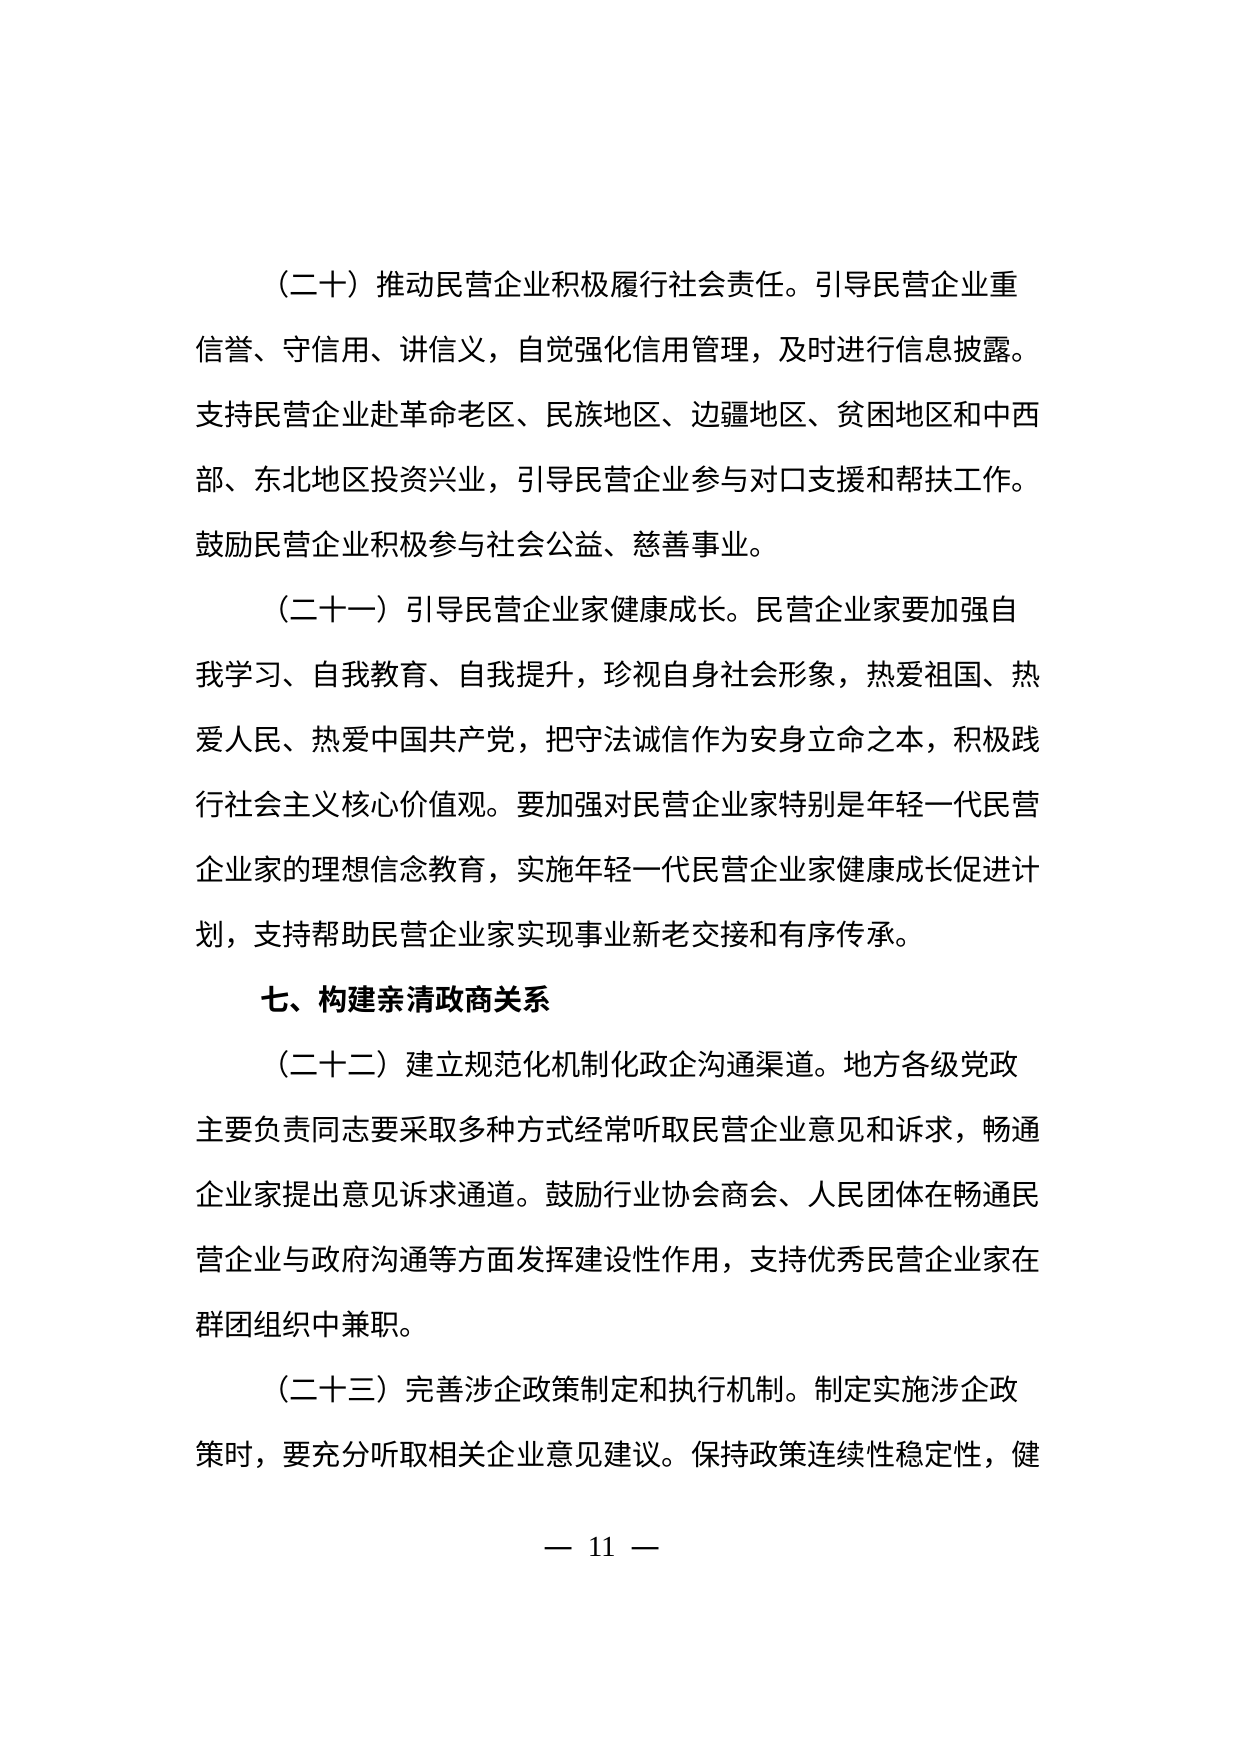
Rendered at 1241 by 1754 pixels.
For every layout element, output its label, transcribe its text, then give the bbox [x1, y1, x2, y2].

text （二十二）建立规范化机制化政企沟通渠道。地方各级党政主要负责同志要采取多种方式经常听取民营企业意见和诉求，畅通企业家提出意见诉求通道。鼓励行业协会商会、人民团体在畅通民营企业与政府沟通等方面发挥建设性作用，支持优秀民营企业家在群团组织中兼职。 [195, 1030, 1045, 1355]
text （二十）推动民营企业积极履行社会责任。引导民营企业重信誉、守信用、讲信义，自觉强化信用管理，及时进行信息披露。支持民营企业赴革命老区、民族地区、边疆地区、贫困地区和中西部、东北地区投资兴业，引导民营企业参与对口支援和帮扶工作。鼓励民营企业积极参与社会公益、慈善事业。 [195, 250, 1045, 575]
text 七、构建亲清政商关系 [195, 965, 1045, 1030]
text （二十一）引导民营企业家健康成长。民营企业家要加强自我学习、自我教育、自我提升，珍视自身社会形象，热爱祖国、热爱人民、热爱中国共产党，把守法诚信作为安身立命之本，积极践行社会主义核心价值观。要加强对民营企业家特别是年轻一代民营企业家的理想信念教育，实施年轻一代民营企业家健康成长促进计划，支持帮助民营企业家实现事业新老交接和有序传承。 [195, 575, 1045, 965]
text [195, 1355, 1045, 1485]
